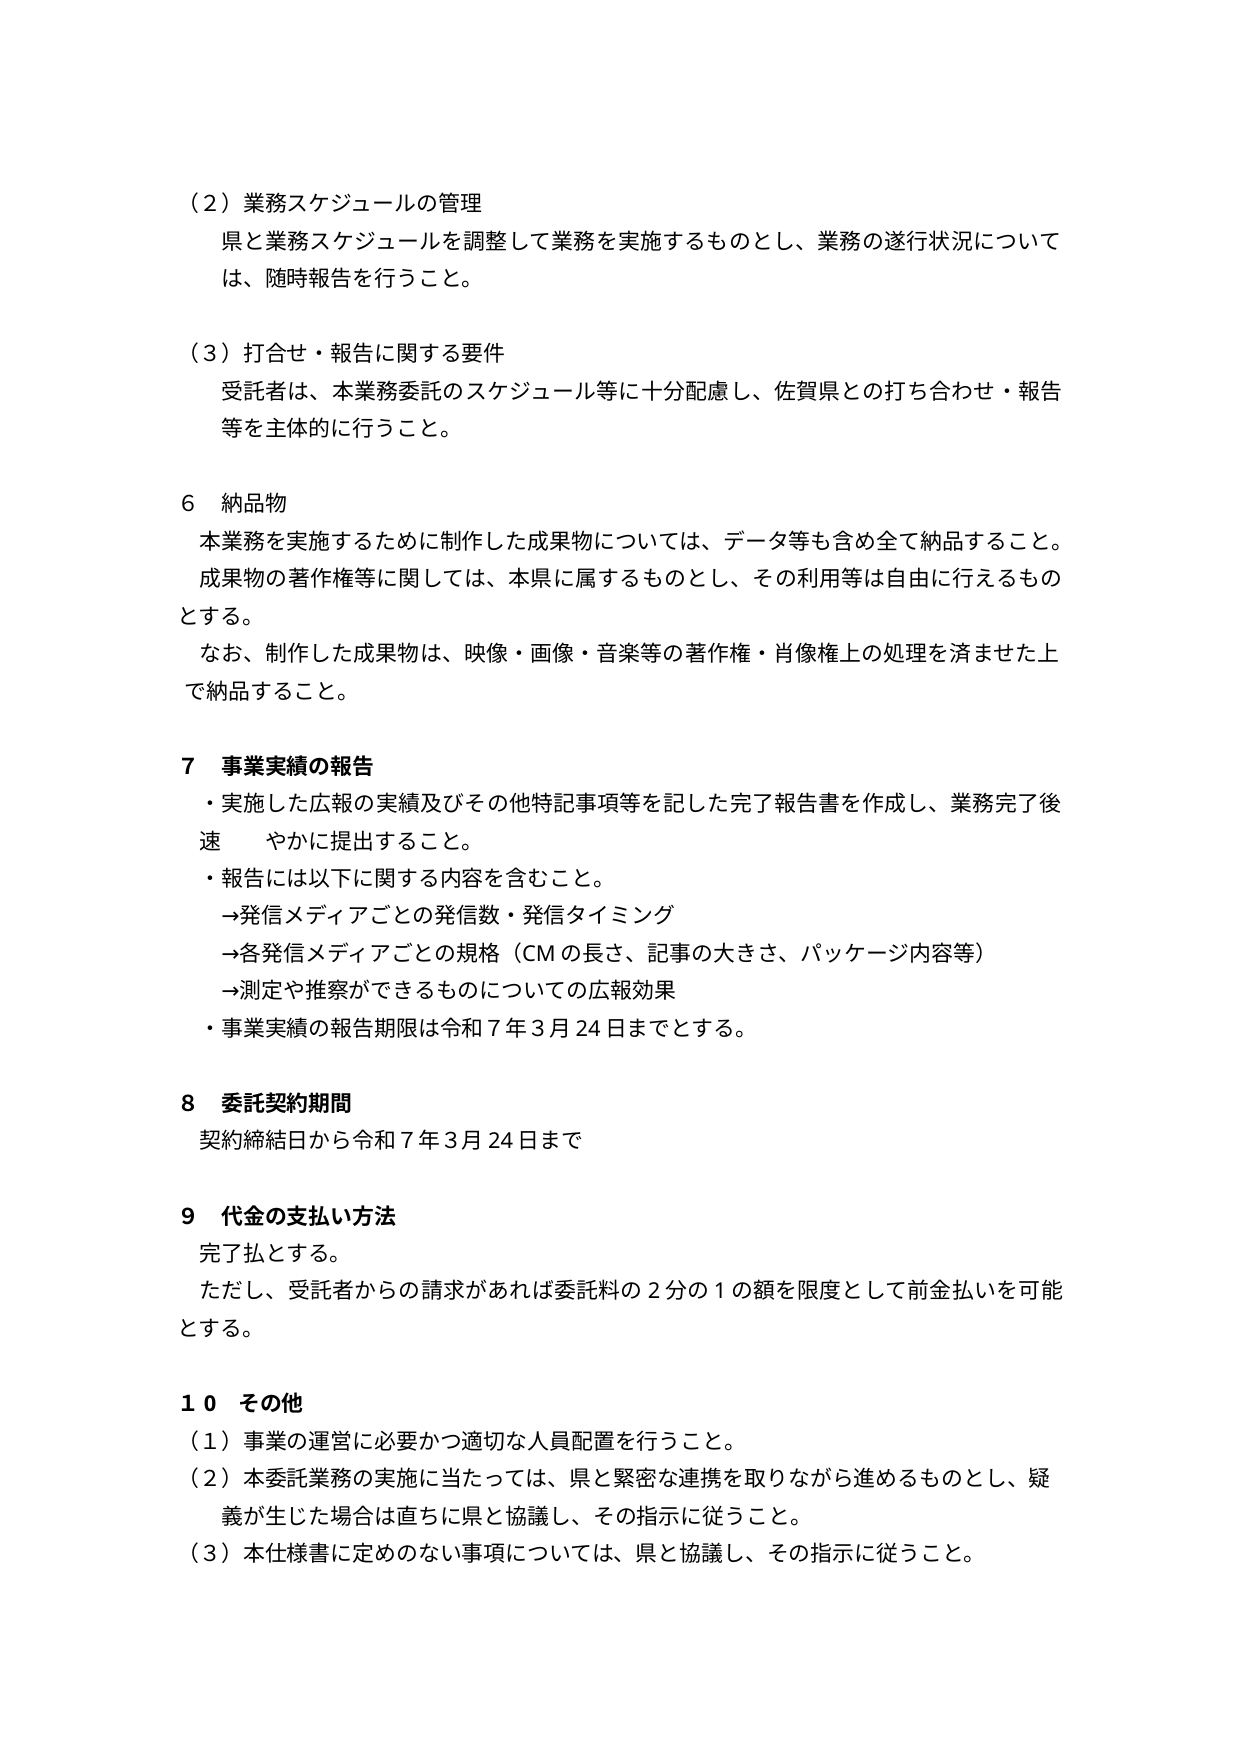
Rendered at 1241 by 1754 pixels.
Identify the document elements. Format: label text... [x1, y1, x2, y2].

text →発信メディアごとの発信数・発信タイミング [177, 896, 1063, 933]
text →測定や推察ができるものについての広報効果 [177, 971, 1063, 1008]
text （３）打合せ・報告に関する要件 [177, 333, 1063, 371]
text 成果物の著作権等に関しては、本県に属するものとし、その利用等は自由に行えるものとする。 [177, 558, 1063, 633]
text ６ 納品物 [177, 483, 1063, 521]
text 受託者は、本業務委託のスケジュール等に十分配慮し、佐賀県との打ち合わせ・報告等を主体的に行うこと。 [221, 371, 1063, 446]
text ・報告には以下に関する内容を含むこと。 [177, 858, 1063, 896]
text ７ 事業実績の報告 [177, 746, 1063, 783]
text ９ 代金の支払い方法 [177, 1196, 1063, 1233]
text （３）本仕様書に定めのない事項については、県と協議し、その指示に従うこと。 [177, 1533, 1063, 1571]
text （２）本委託業務の実施に当たっては、県と緊密な連携を取りながら進めるものとし、疑義が生じた場合は直ちに県と協議し、その指示に従うこと。 [177, 1458, 1063, 1533]
text （２）業務スケジュールの管理 [177, 183, 1063, 221]
text 完了払とする。 [177, 1233, 1063, 1271]
text （１）事業の運営に必要かつ適切な人員配置を行うこと。 [177, 1421, 1063, 1458]
text 県と業務スケジュールを調整して業務を実施するものとし、業務の遂行状況については、随時報告を行うこと。 [221, 221, 1063, 296]
text なお、制作した成果物は、映像・画像・音楽等の著作権・肖像権上の処理を済ませた上で納品すること。 [184, 633, 1063, 708]
text １0 その他 [177, 1383, 1063, 1421]
text 契約締結日から令和７年３月24日まで [177, 1121, 1063, 1158]
text ・実施した広報の実績及びその他特記事項等を記した完了報告書を作成し、業務完了後速 やかに提出すること。 [199, 783, 1063, 858]
text ただし、受託者からの請求があれば委託料の2分の1の額を限度として前金払いを可能とする。 [177, 1271, 1063, 1346]
text →各発信メディアごとの規格（CMの長さ、記事の大きさ、パッケージ内容等） [177, 933, 1063, 971]
text ・事業実績の報告期限は令和７年３月24日までとする。 [177, 1008, 1063, 1046]
text 本業務を実施するために制作した成果物については、データ等も含め全て納品すること。 [177, 521, 1063, 558]
text ８ 委託契約期間 [177, 1083, 1063, 1121]
